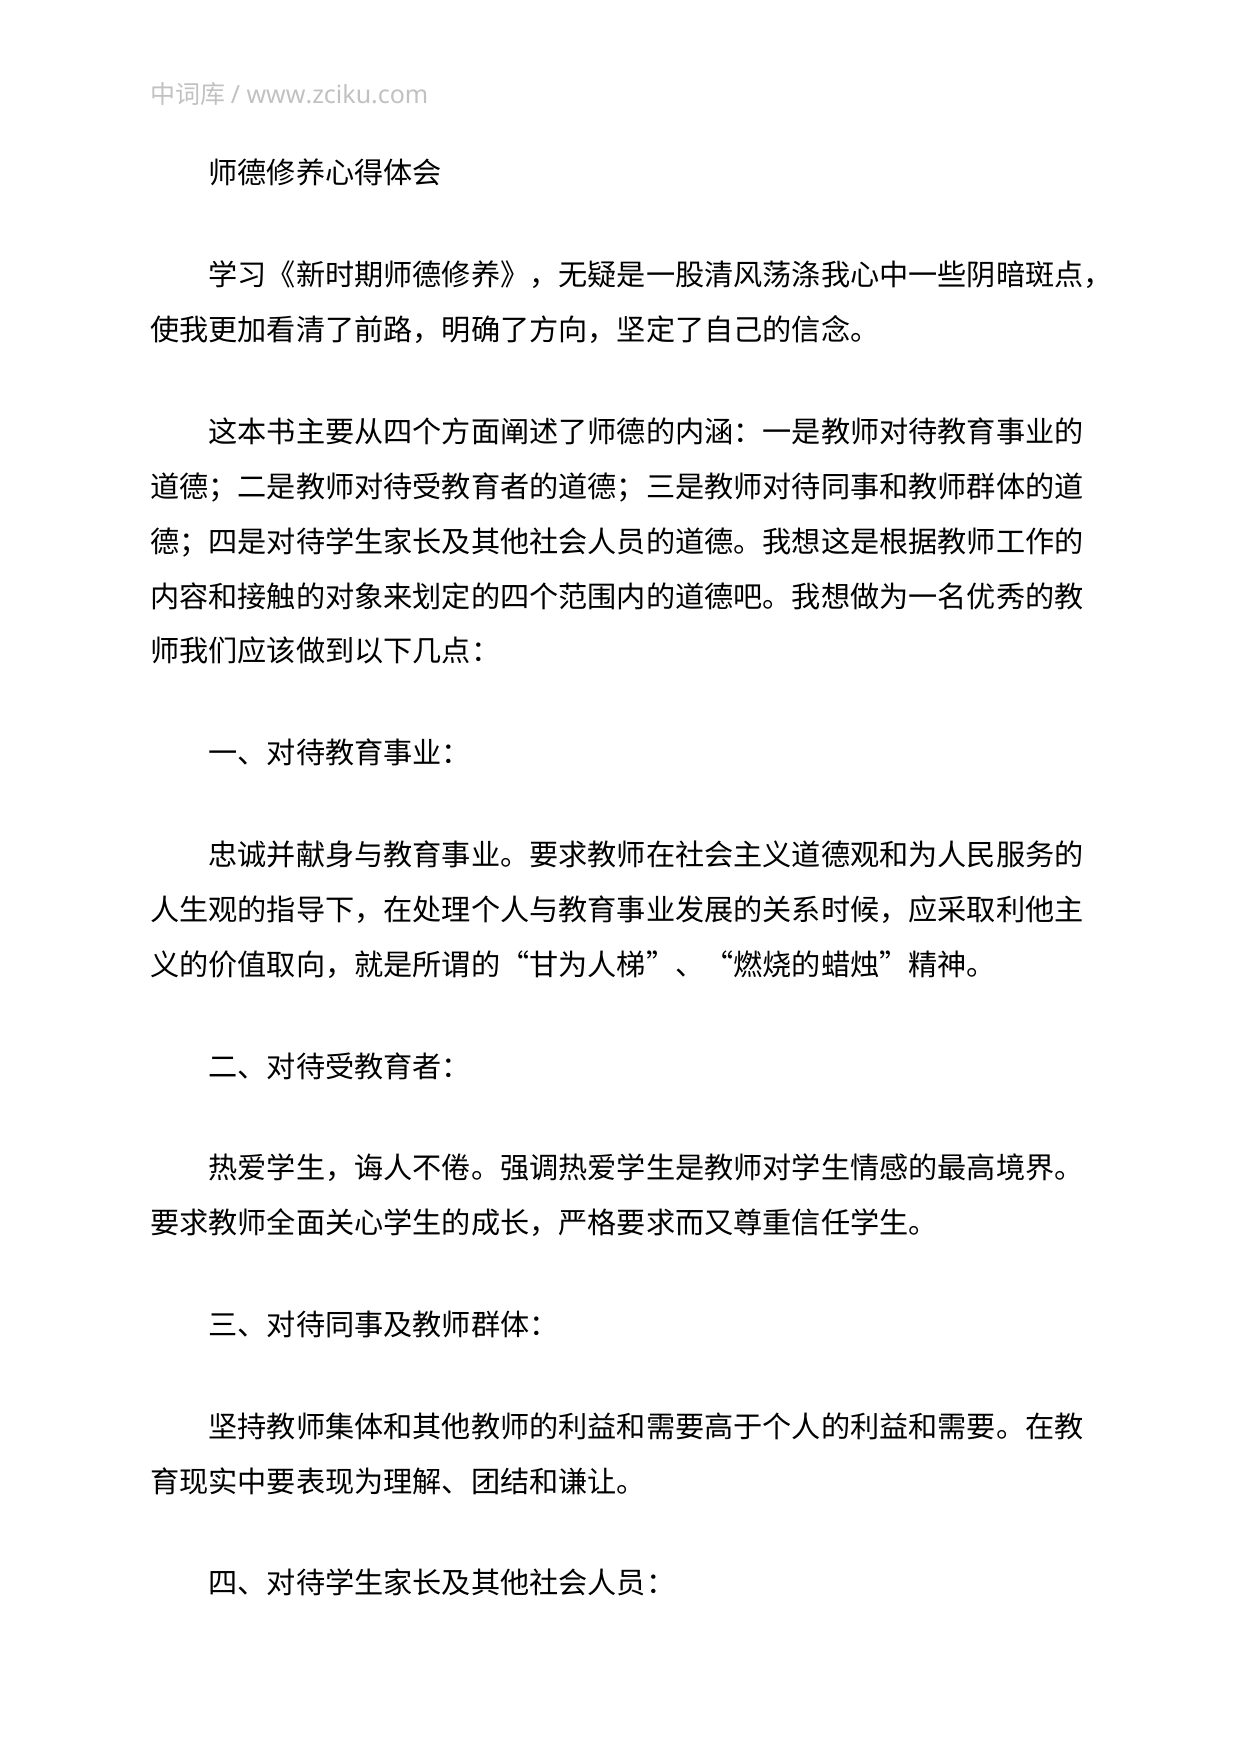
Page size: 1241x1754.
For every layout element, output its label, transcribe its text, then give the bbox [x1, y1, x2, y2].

text 热爱学生，诲人不倦。强调热爱学生是教师对学生情感的最高境界。要求教师全面关心学生的成长，严格要求而又尊重信任学生。 [150, 1145, 1090, 1242]
text 四、对待学生家长及其他社会人员： [150, 1560, 1090, 1602]
text 坚持教师集体和其他教师的利益和需要高于个人的利益和需要。在教育现实中要表现为理解、团结和谦让。 [150, 1403, 1090, 1501]
text 一、对待教育事业： [150, 730, 1090, 772]
text 三、对待同事及教师群体： [150, 1302, 1090, 1344]
text 师德修养心得体会 [150, 150, 1090, 192]
text 二、对待受教育者： [150, 1043, 1090, 1085]
text 忠诚并献身与教育事业。要求教师在社会主义道德观和为人民服务的人生观的指导下，在处理个人与教育事业发展的关系时候，应采取利他主义的价值取向，就是所谓的“甘为人梯”、“燃烧的蜡烛”精神。 [150, 832, 1090, 984]
text 学习《新时期师德修养》，无疑是一股清风荡涤我心中一些阴暗斑点，使我更加看清了前路，明确了方向，坚定了自己的信念。 [150, 252, 1090, 349]
text 这本书主要从四个方面阐述了师德的内涵：一是教师对待教育事业的道德；二是教师对待受教育者的道德；三是教师对待同事和教师群体的道德；四是对待学生家长及其他社会人员的道德。我想这是根据教师工作的内容和接触的对象来划定的四个范围内的道德吧。我想做为一名优秀的教师我们应该做到以下几点： [150, 408, 1090, 670]
